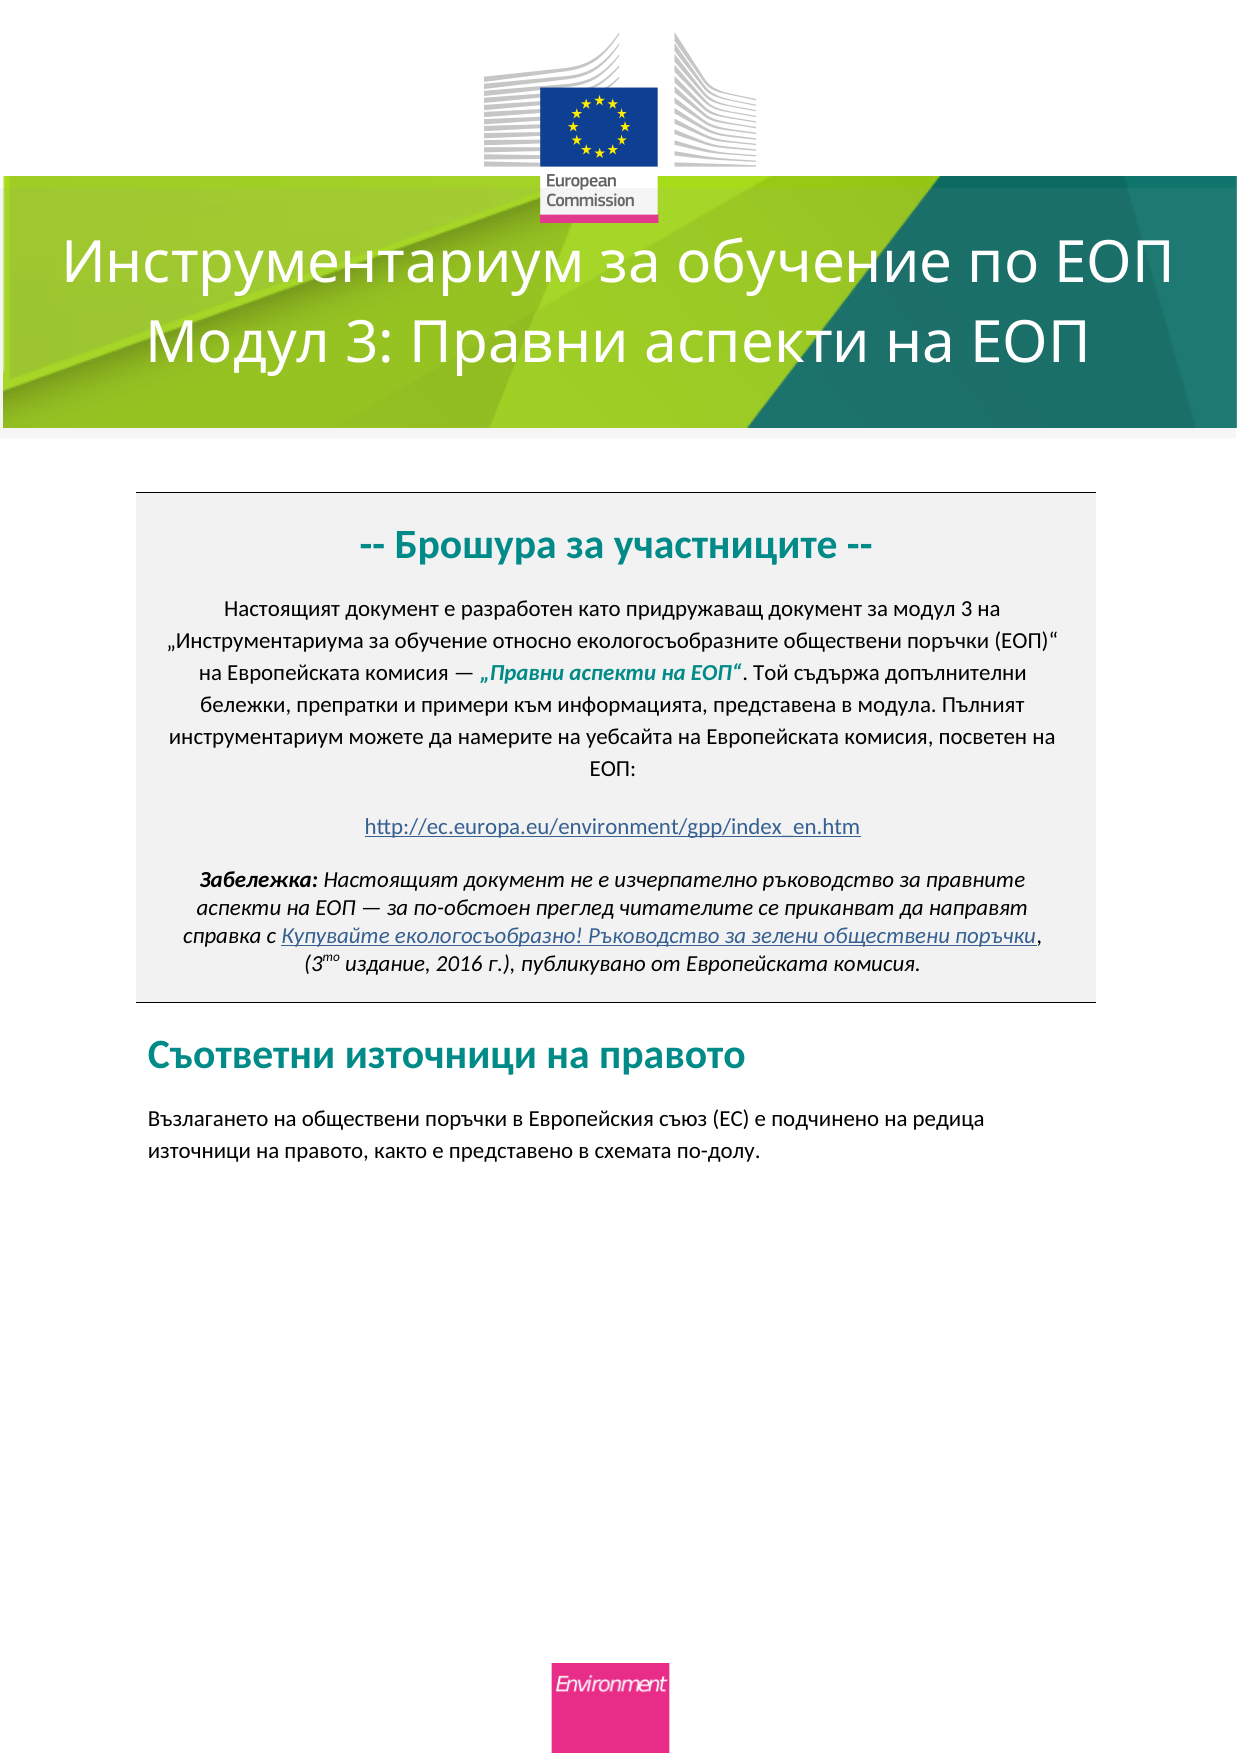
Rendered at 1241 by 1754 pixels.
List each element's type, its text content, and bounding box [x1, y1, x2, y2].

text Съответни източници на правото [148, 1028, 1093, 1079]
picture [3, 32, 1237, 428]
table_header -- Брошура за участниците -- Настоящият документ е разработен като придружаващ документ за модул 3 на „Инструментариума за обучение относно екологосъобразните обществени поръчки (ЕОП)“ на Европейската комисия — „Правни аспекти на ЕОП“. Той съдържа допълнителни бележки, препратки и примери към информацията, представена в модула. Пълният инструментариум можете да намерите на уебсайта на Европейската комисия, посветен на ЕОП: http://ec.europa.eu/environment/gpp/index_en.htm Забележка: Настоящият документ не е изчерпателно ръководство за правните аспекти на ЕОП — за по-обстоен преглед читателите се приканват да направят справка с Купувайте екологосъобразно! Ръководство за зелени обществени поръчки, (3то издание, 2016 г.), публикувано от Европейската комисия. [136, 493, 1096, 1002]
text Възлагането на обществени поръчки в Европейския съюз (ЕС) е подчинено на редица източници на правото, както е представено в схемата по-долу. [148, 1104, 1093, 1164]
picture [551, 1663, 670, 1753]
